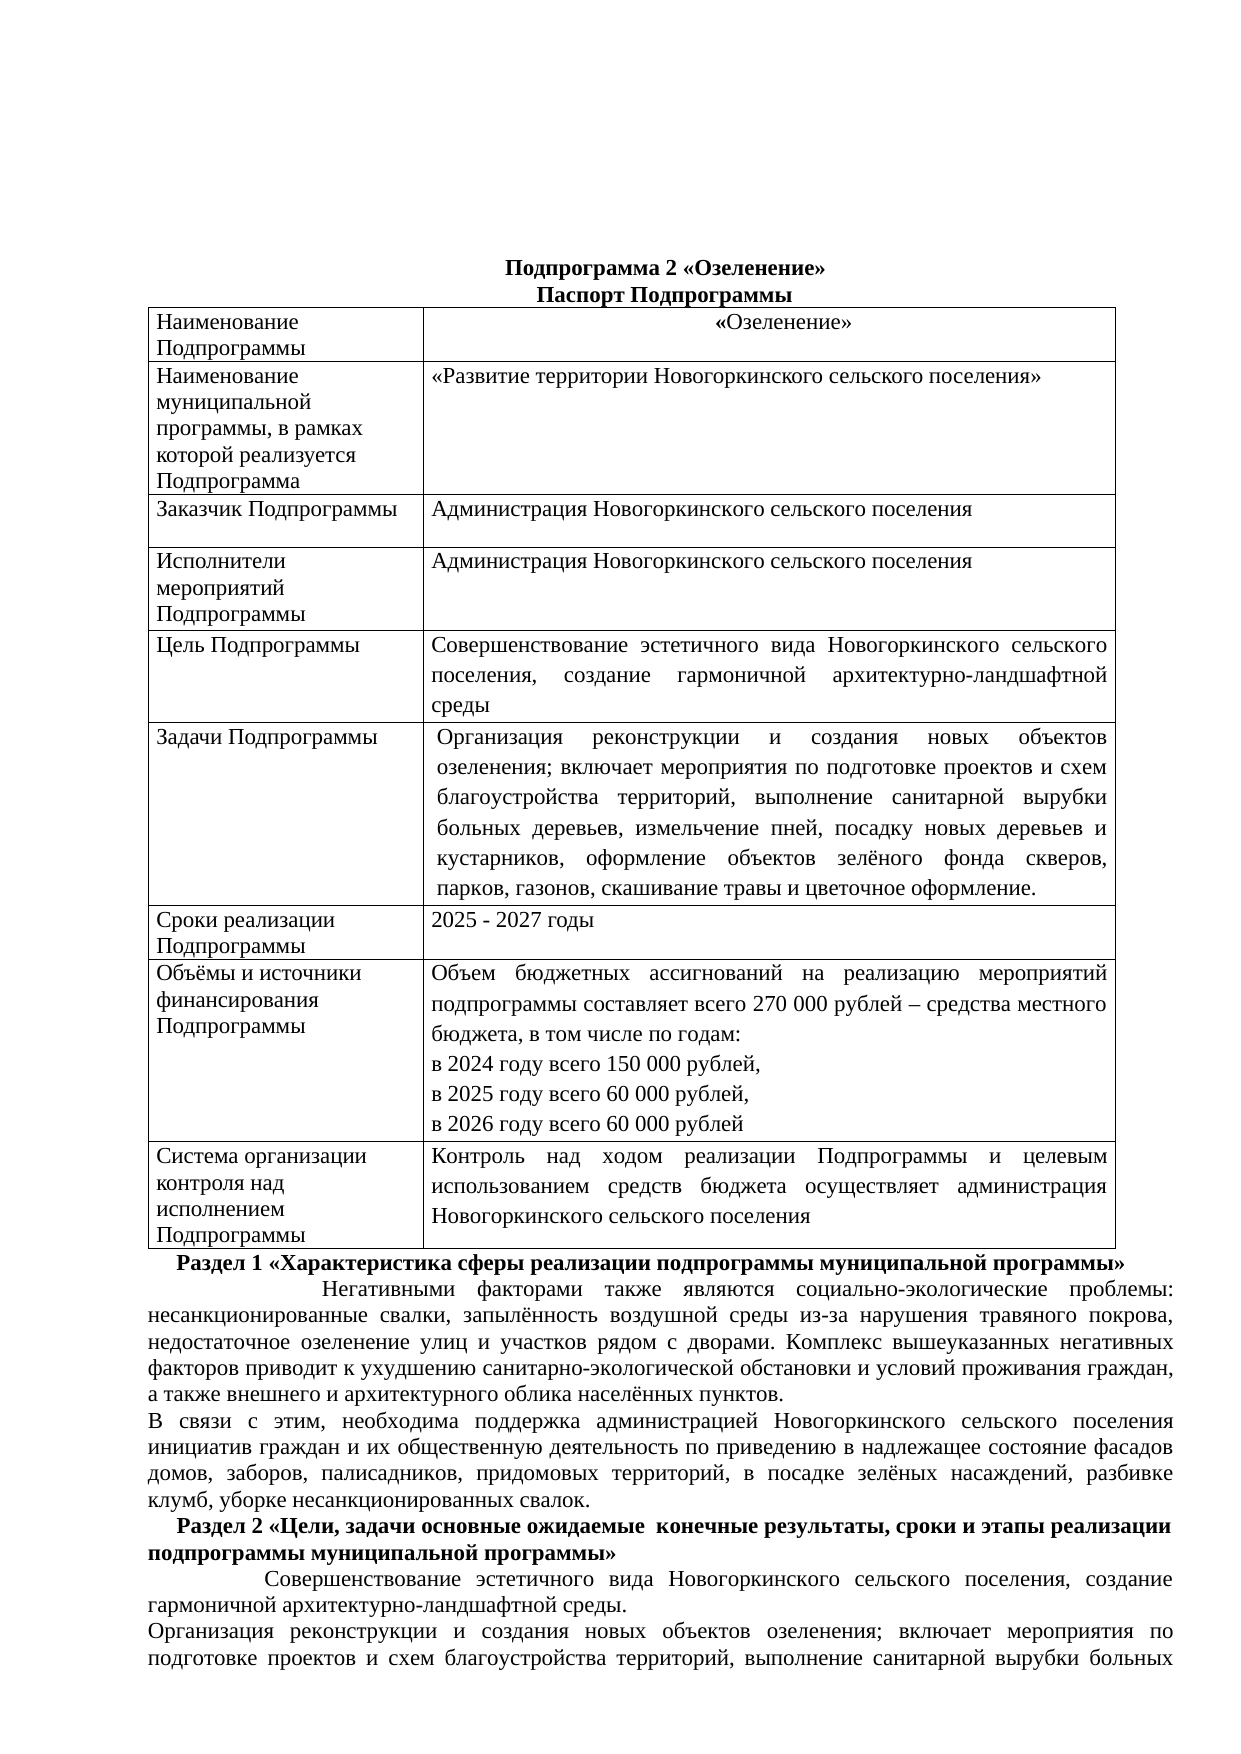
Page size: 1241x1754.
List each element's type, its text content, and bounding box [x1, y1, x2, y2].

table_cell 2025 - 2027 годы [424, 906, 1115, 958]
table_cell Заказчик Подпрограммы [149, 495, 423, 547]
text Раздел 2 «Цели, задачи основные ожидаемые конечные результаты, сроки и этапы реализации подпрограммы муниципальной программы» [148, 1512, 1175, 1565]
table_cell Объем бюджетных ассигнований на реализацию мероприятий подпрограммы составляет всего 270 000 рублей – средства местного бюджета, в том числе по годам: в 2024 году всего 150 000 рублей, в 2025 году всего 60 000 рублей, в 2026 году всего 60 000 рублей [424, 960, 1115, 1141]
table_cell Совершенствование эстетичного вида Новогоркинского сельского поселения, создание гармоничной архитектурно-ландшафтной среды [424, 631, 1115, 722]
table_header Наименование Подпрограммы [149, 308, 423, 361]
table_cell Организация реконструкции и создания новых объектов озеленения; включает мероприятия по подготовке проектов и схем благоустройства территорий, выполнение санитарной вырубки больных деревьев, измельчение пней, посадку новых деревьев и кустарников, оформление объектов зелёного фонда скверов, парков, газонов, скашивание травы и цветочное оформление. [424, 723, 1115, 905]
table_cell Сроки реализации Подпрограммы [149, 906, 423, 958]
text Раздел 1 «Характеристика сферы реализации подпрограммы муниципальной программы» [148, 1249, 1175, 1275]
table_header «Озеленение» [424, 308, 1115, 361]
text Подпрограмма 2 «Озеленение» [148, 254, 1175, 281]
table_cell Администрация Новогоркинского сельского поселения [424, 548, 1115, 630]
text В связи с этим, необходима поддержка администрацией Новогоркинского сельского поселения инициатив граждан и их общественную деятельность по приведению в надлежащее состояние фасадов домов, заборов, палисадников, придомовых территорий, в посадке зелёных насаждений, разбивке клумб, уборке несанкционированных свалок. [148, 1407, 1175, 1512]
table_cell Администрация Новогоркинского сельского поселения [424, 495, 1115, 547]
table_cell Исполнители мероприятий Подпрограммы [149, 548, 423, 630]
text Паспорт Подпрограммы [148, 281, 1175, 307]
table_cell Объёмы и источники финансирования Подпрограммы [149, 960, 423, 1141]
table_cell Наименование муниципальной программы, в рамках которой реализуется Подпрограмма [149, 362, 423, 493]
table_cell Задачи Подпрограммы [149, 723, 423, 905]
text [148, 1618, 1175, 1670]
table_cell «Развитие территории Новогоркинского сельского поселения» [424, 362, 1115, 493]
table_cell Цель Подпрограммы [149, 631, 423, 722]
text Негативными факторами также являются социально-экологические проблемы: несанкционированные свалки, запылённость воздушной среды из-за нарушения травяного покрова, недостаточное озеленение улиц и участков рядом с дворами. Комплекс вышеуказанных негативных факторов приводит к ухудшению санитарно-экологической обстановки и условий проживания граждан, а также внешнего и архитектурного облика населённых пунктов. [148, 1275, 1175, 1407]
table_cell Система организации контроля над исполнением Подпрограммы [149, 1142, 423, 1248]
text Совершенствование эстетичного вида Новогоркинского сельского поселения, создание гармоничной архитектурно-ландшафтной среды. [148, 1565, 1175, 1618]
table_cell Контроль над ходом реализации Подпрограммы и целевым использованием средств бюджета осуществляет администрация Новогоркинского сельского поселения [424, 1142, 1115, 1248]
